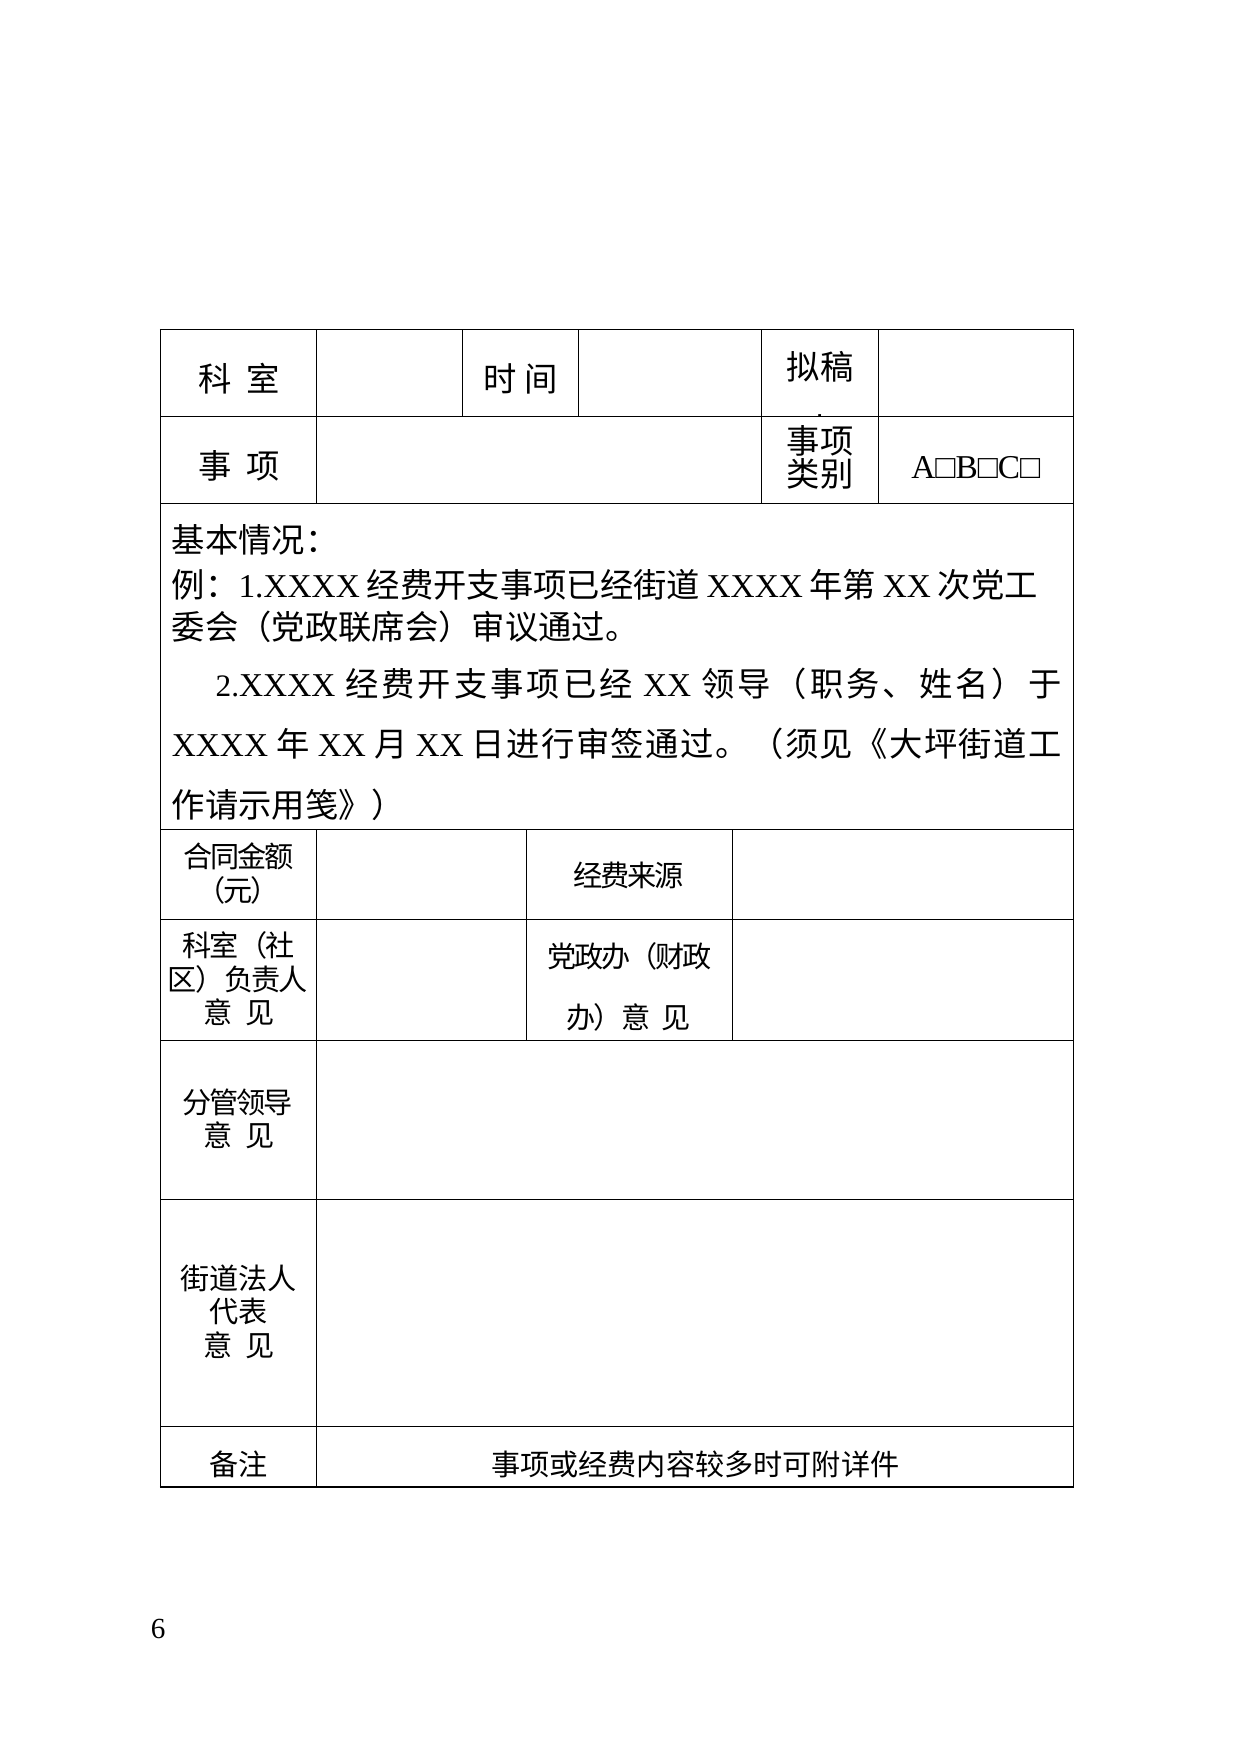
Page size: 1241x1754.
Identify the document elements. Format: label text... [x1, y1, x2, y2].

table_cell [317, 417, 761, 503]
table_header 科 室 [161, 330, 316, 416]
table_header [317, 330, 462, 416]
table_header 拟稿人 [762, 330, 878, 416]
table_cell 合同金额（元） [161, 830, 316, 918]
table_cell 事项或经费内容较多时可附详件 [317, 1427, 1073, 1486]
table_header [579, 330, 761, 416]
table_cell 事项类别 [762, 417, 878, 503]
table_cell [733, 920, 1073, 1040]
table_cell 分管领导 意 见 [161, 1041, 316, 1198]
table_cell 党政办（财政办）意 见 [527, 920, 732, 1040]
table_cell 事 项 [161, 417, 316, 503]
table_cell 科室（社区）负责人 意 见 [161, 920, 316, 1040]
table_cell 街道法人代表 意 见 [161, 1200, 316, 1426]
table_cell [317, 1041, 1073, 1198]
table_cell 基本情况： 例：1.XXXX经费开支事项已经街道XXXX年第XX次党工委会（党政联席会）审议通过。 2.XXXX经费开支事项已经XX领导（职务、姓名）于XXXX年XX月XX日进行审签通过。（须见《大坪街道工作请示用笺》） [161, 504, 1073, 829]
table_cell [317, 1200, 1073, 1426]
table_header [879, 330, 1073, 416]
table_header 时 间 [463, 330, 578, 416]
table_cell 备注 [161, 1427, 316, 1486]
table_cell A□B□C□ [879, 417, 1073, 503]
table_cell [733, 830, 1073, 918]
table_cell [317, 920, 526, 1040]
table_cell [317, 830, 526, 918]
table_cell 经费来源 [527, 830, 732, 918]
